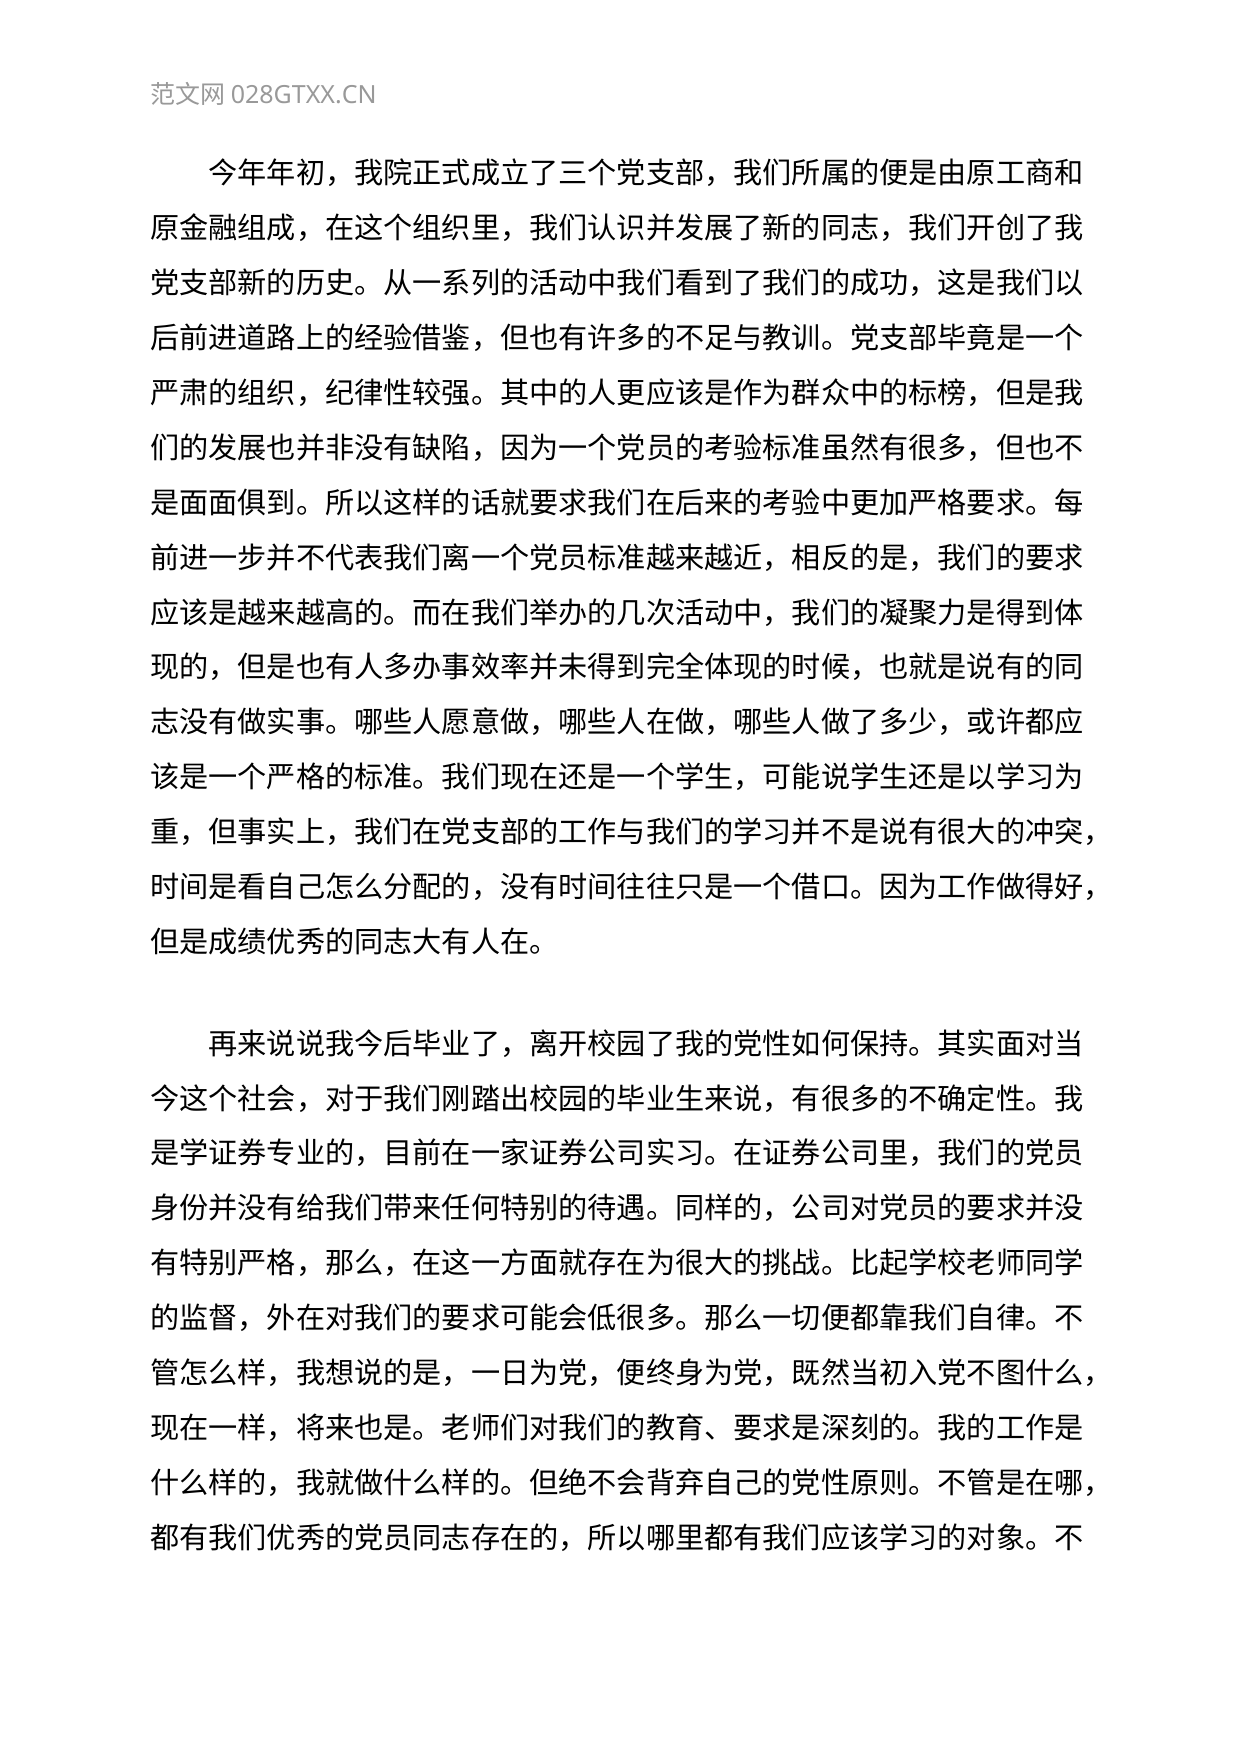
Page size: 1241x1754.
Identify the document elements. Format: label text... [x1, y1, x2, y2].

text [150, 1020, 1090, 1557]
text 今年年初，我院正式成立了三个党支部，我们所属的便是由原工商和原金融组成，在这个组织里，我们认识并发展了新的同志，我们开创了我党支部新的历史。从一系列的活动中我们看到了我们的成功，这是我们以后前进道路上的经验借鉴，但也有许多的不足与教训。党支部毕竟是一个严肃的组织，纪律性较强。其中的人更应该是作为群众中的标榜，但是我们的发展也并非没有缺陷，因为一个党员的考验标准虽然有很多，但也不是面面俱到。所以这样的话就要求我们在后来的考验中更加严格要求。每前进一步并不代表我们离一个党员标准越来越近，相反的是，我们的要求应该是越来越高的。而在我们举办的几次活动中，我们的凝聚力是得到体现的，但是也有人多办事效率并未得到完全体现的时候，也就是说有的同志没有做实事。哪些人愿意做，哪些人在做，哪些人做了多少，或许都应该是一个严格的标准。我们现在还是一个学生，可能说学生还是以学习为重，但事实上，我们在党支部的工作与我们的学习并不是说有很大的冲突，时间是看自己怎么分配的，没有时间往往只是一个借口。因为工作做得好，但是成绩优秀的同志大有人在。 [150, 150, 1090, 961]
